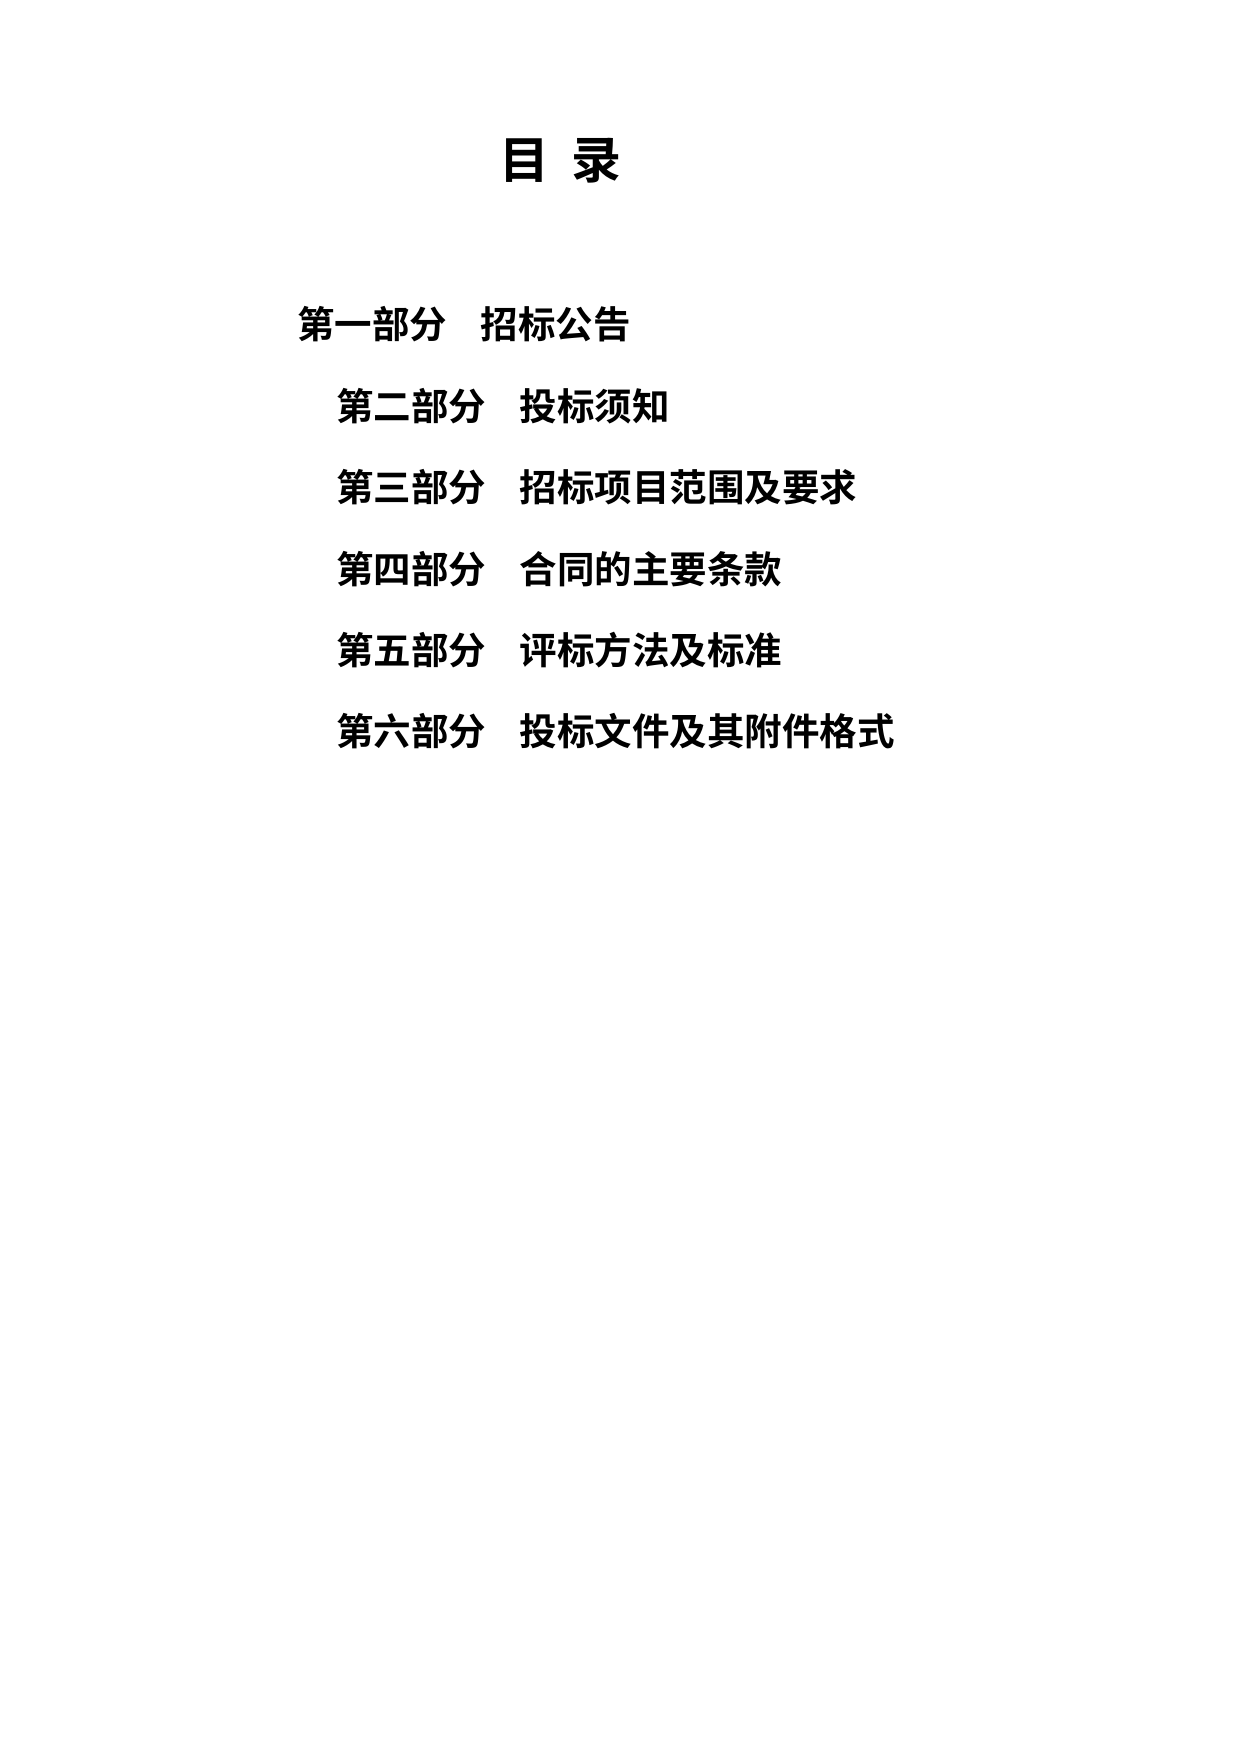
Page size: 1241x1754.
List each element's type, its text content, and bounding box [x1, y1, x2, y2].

text 第六部分 投标文件及其附件格式 [148, 702, 1093, 756]
text 第三部分 招标项目范围及要求 [148, 458, 1093, 512]
text 第四部分 合同的主要条款 [148, 539, 1093, 594]
text 第二部分 投标须知 [148, 377, 1093, 431]
text 第一部分 招标公告 [148, 295, 1093, 350]
text 第五部分 评标方法及标准 [148, 621, 1093, 675]
text 目 录 [148, 121, 1093, 193]
